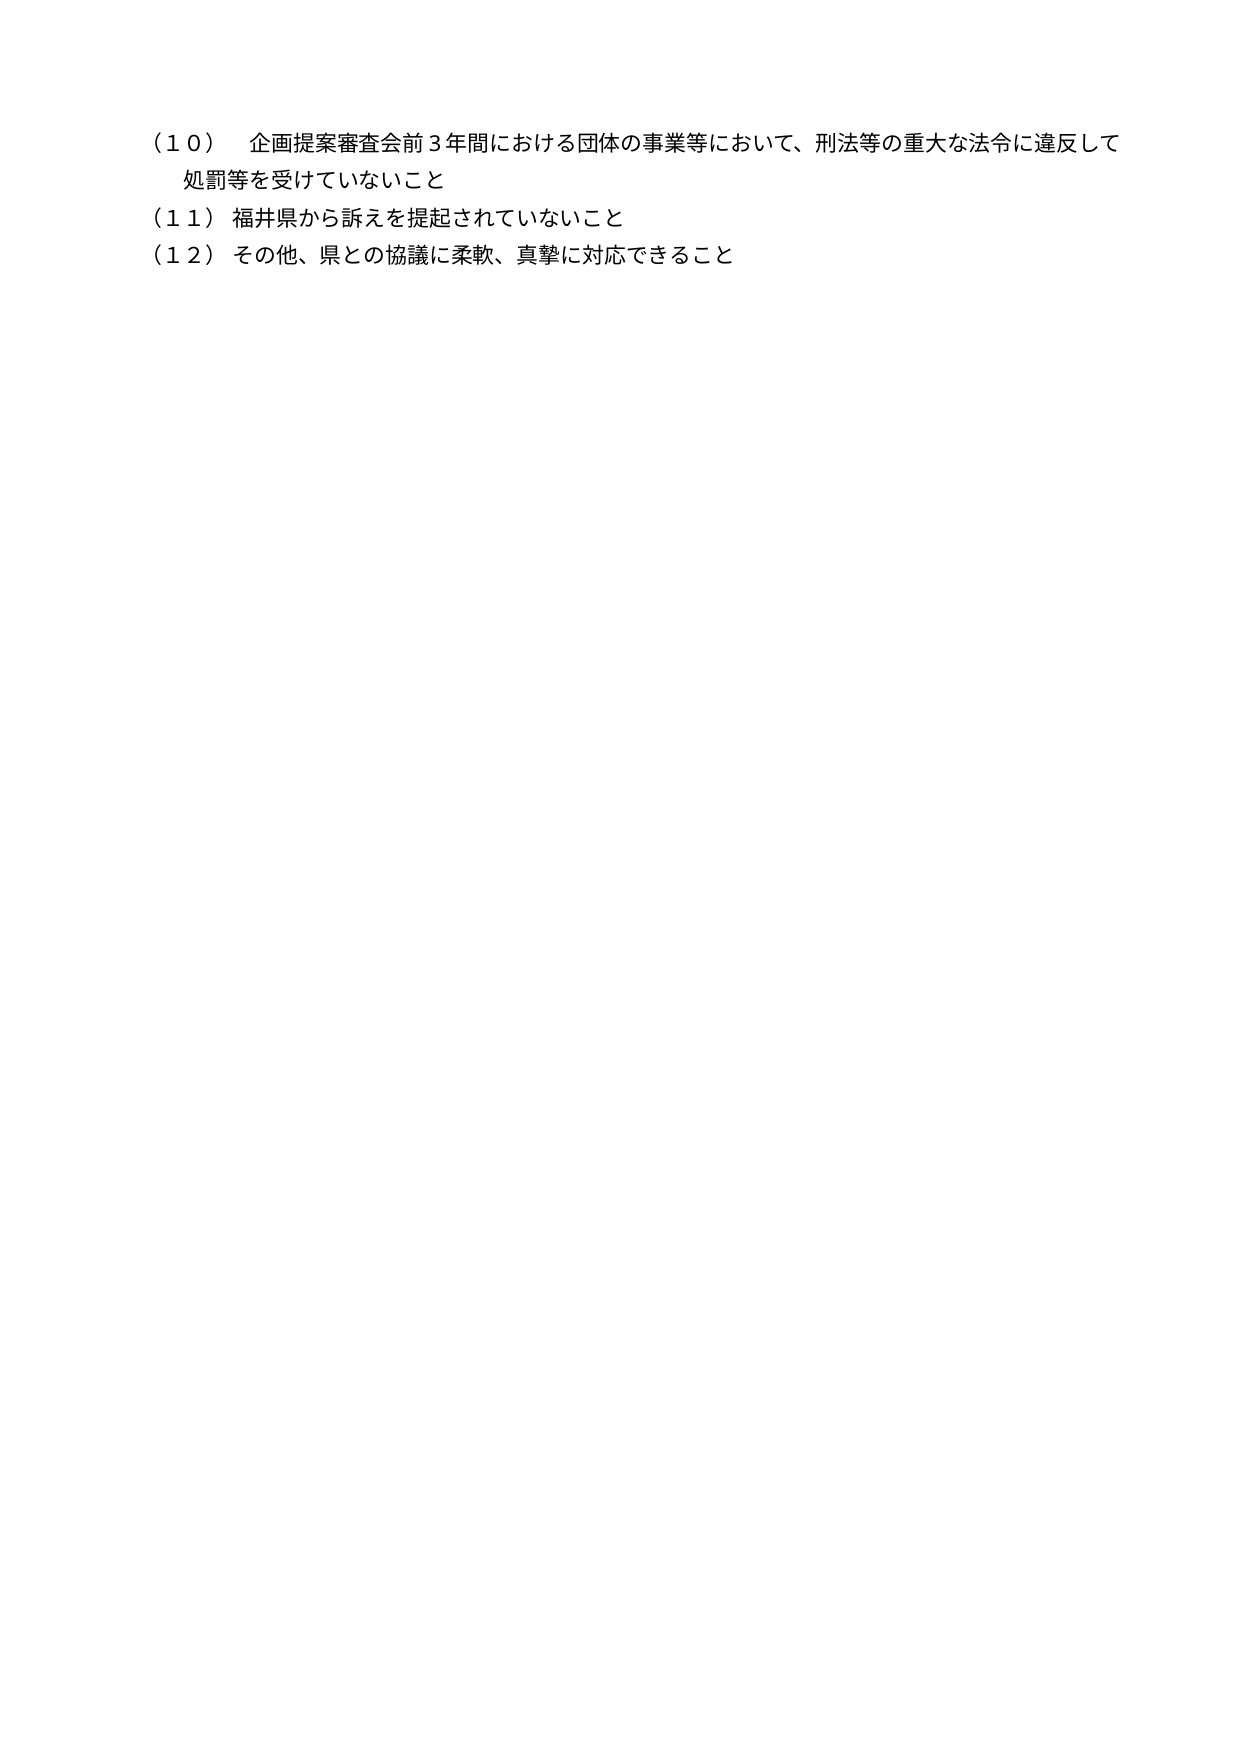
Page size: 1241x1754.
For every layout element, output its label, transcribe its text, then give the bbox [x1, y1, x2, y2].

text （１０） 企画提案審査会前3年間における団体の事業等において、刑法等の重大な法令に違反して処罰等を受けていないこと [140, 123, 1122, 198]
text （１２） その他、県との協議に柔軟、真摯に対応できること [118, 235, 1122, 273]
text （１１） 福井県から訴えを提起されていないこと [118, 198, 1122, 235]
